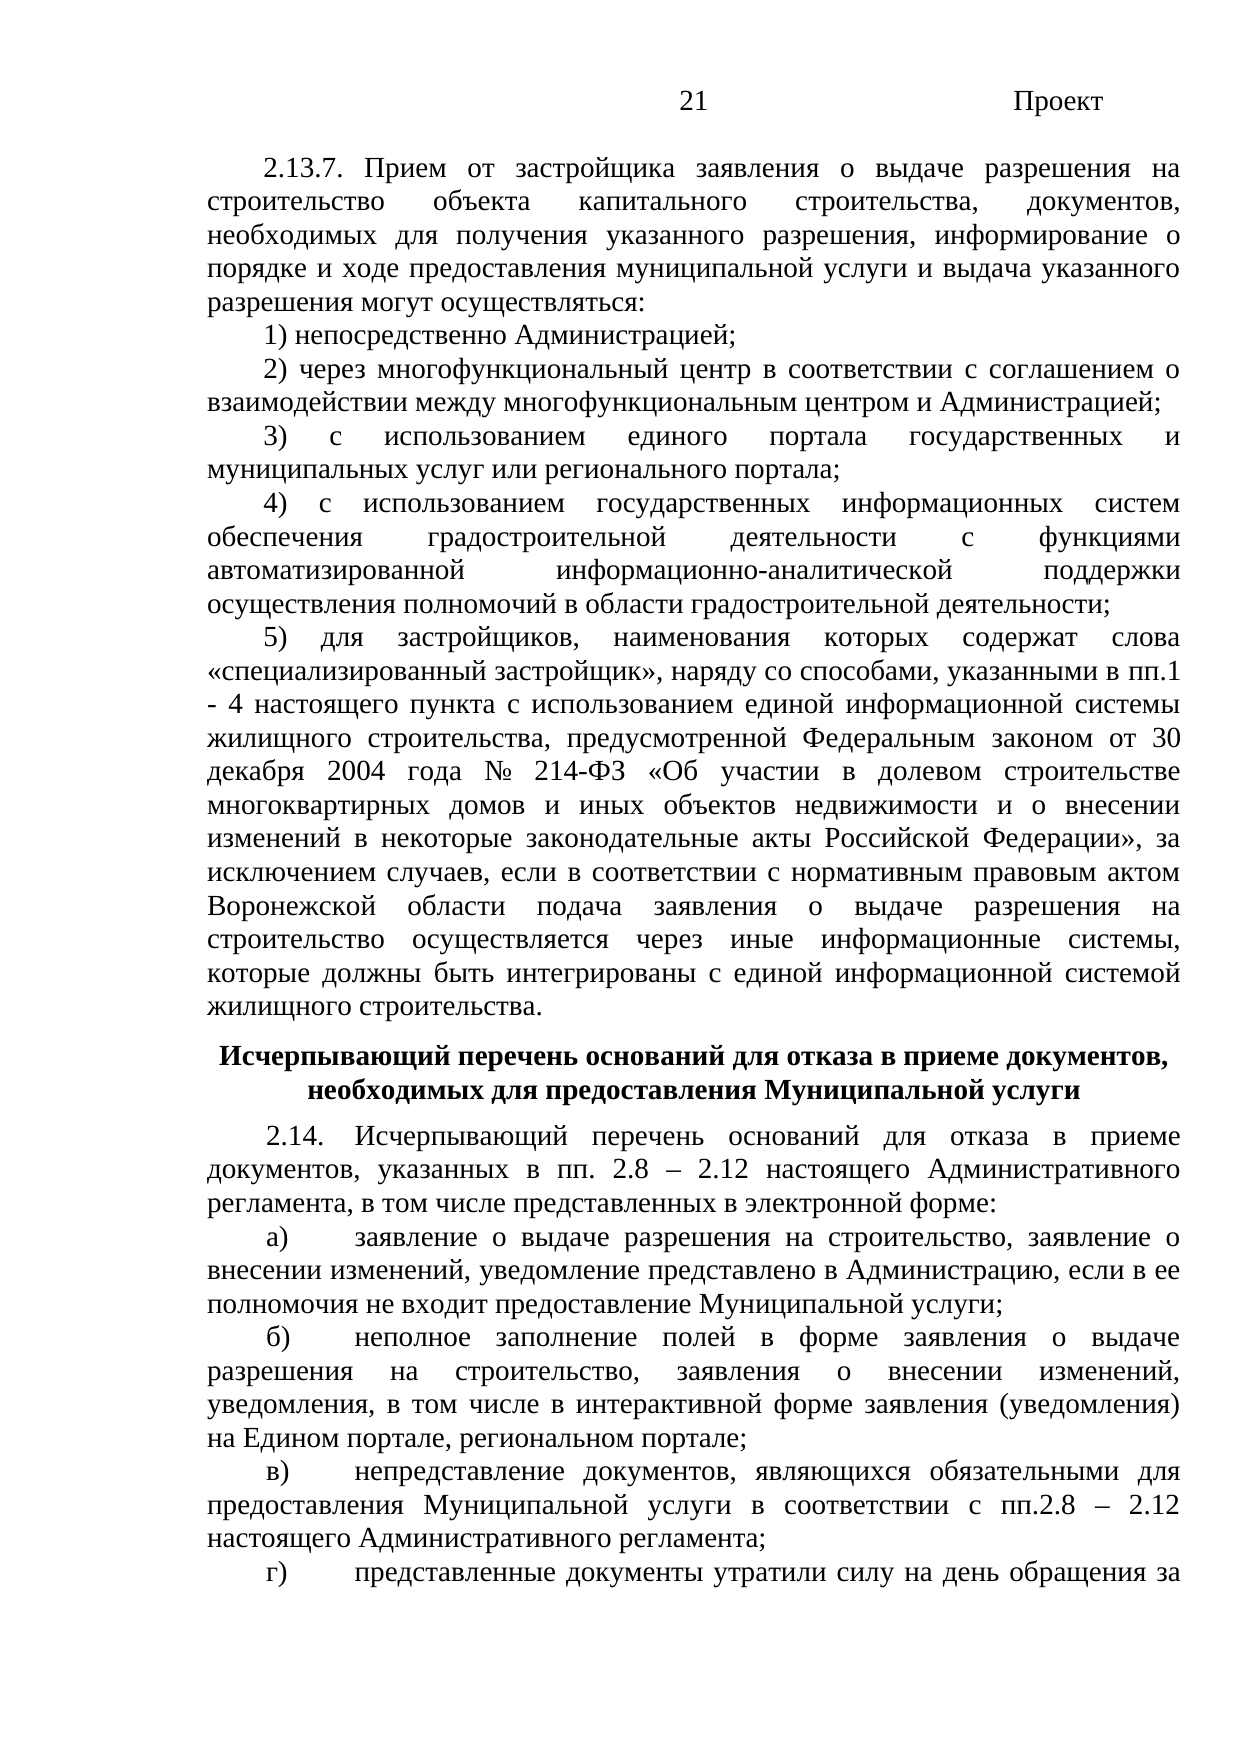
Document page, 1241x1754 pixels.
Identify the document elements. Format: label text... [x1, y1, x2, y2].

text 5) для застройщиков, наименования которых содержат слова «специализированный застройщик», наряду со способами, указанными в пп.1 - 4 настоящего пункта с использованием единой информационной системы жилищного строительства, предусмотренной Федеральным законом от 30 декабря 2004 года № 214-ФЗ «Об участии в долевом строительстве многоквартирных домов и иных объектов недвижимости и о внесении изменений в некоторые законодательные акты Российской Федерации», за исключением случаев, если в соответствии с нормативным правовым актом Воронежской области подача заявления о выдаче разрешения на строительство осуществляется через иные информационные системы, которые должны быть интегрированы с единой информационной системой жилищного строительства. [207, 619, 1181, 1022]
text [207, 1554, 1181, 1588]
text б) неполное заполнение полей в форме заявления о выдаче разрешения на строительство, заявления о внесении изменений, уведомления, в том числе в интерактивной форме заявления (уведомления) на Едином портале, региональном портале; [207, 1319, 1181, 1453]
text 1) непосредственно Администрацией; [207, 317, 1181, 351]
text 3) с использованием единого портала государственных и муниципальных услуг или регионального портала; [207, 418, 1181, 485]
text 2.14. Исчерпывающий перечень оснований для отказа в приеме документов, указанных в пп. 2.8 – 2.12 настоящего Административного регламента, в том числе представленных в электронной форме: [207, 1118, 1181, 1219]
subtitle Исчерпывающий перечень оснований для отказа в приеме документов, необходимых для предоставления Муниципальной услуги [207, 1038, 1181, 1106]
text 2) через многофункциональный центр в соответствии с соглашением о взаимодействии между многофункциональным центром и Администрацией; [207, 351, 1181, 418]
text а) заявление о выдаче разрешения на строительство, заявление о внесении изменений, уведомление представлено в Администрацию, если в ее полномочия не входит предоставление Муниципальной услуги; [207, 1219, 1181, 1319]
text 4) с использованием государственных информационных систем обеспечения градостроительной деятельности с функциями автоматизированной информационно-аналитической поддержки осуществления полномочий в области градостроительной деятельности; [207, 485, 1181, 619]
text в) непредставление документов, являющихся обязательными для предоставления Муниципальной услуги в соответствии с пп.2.8 – 2.12 настоящего Административного регламента; [207, 1453, 1181, 1554]
text 2.13.7. Прием от застройщика заявления о выдаче разрешения на строительство объекта капитального строительства, документов, необходимых для получения указанного разрешения, информирование о порядке и ходе предоставления муниципальной услуги и выдача указанного разрешения могут осуществляться: [207, 150, 1181, 317]
